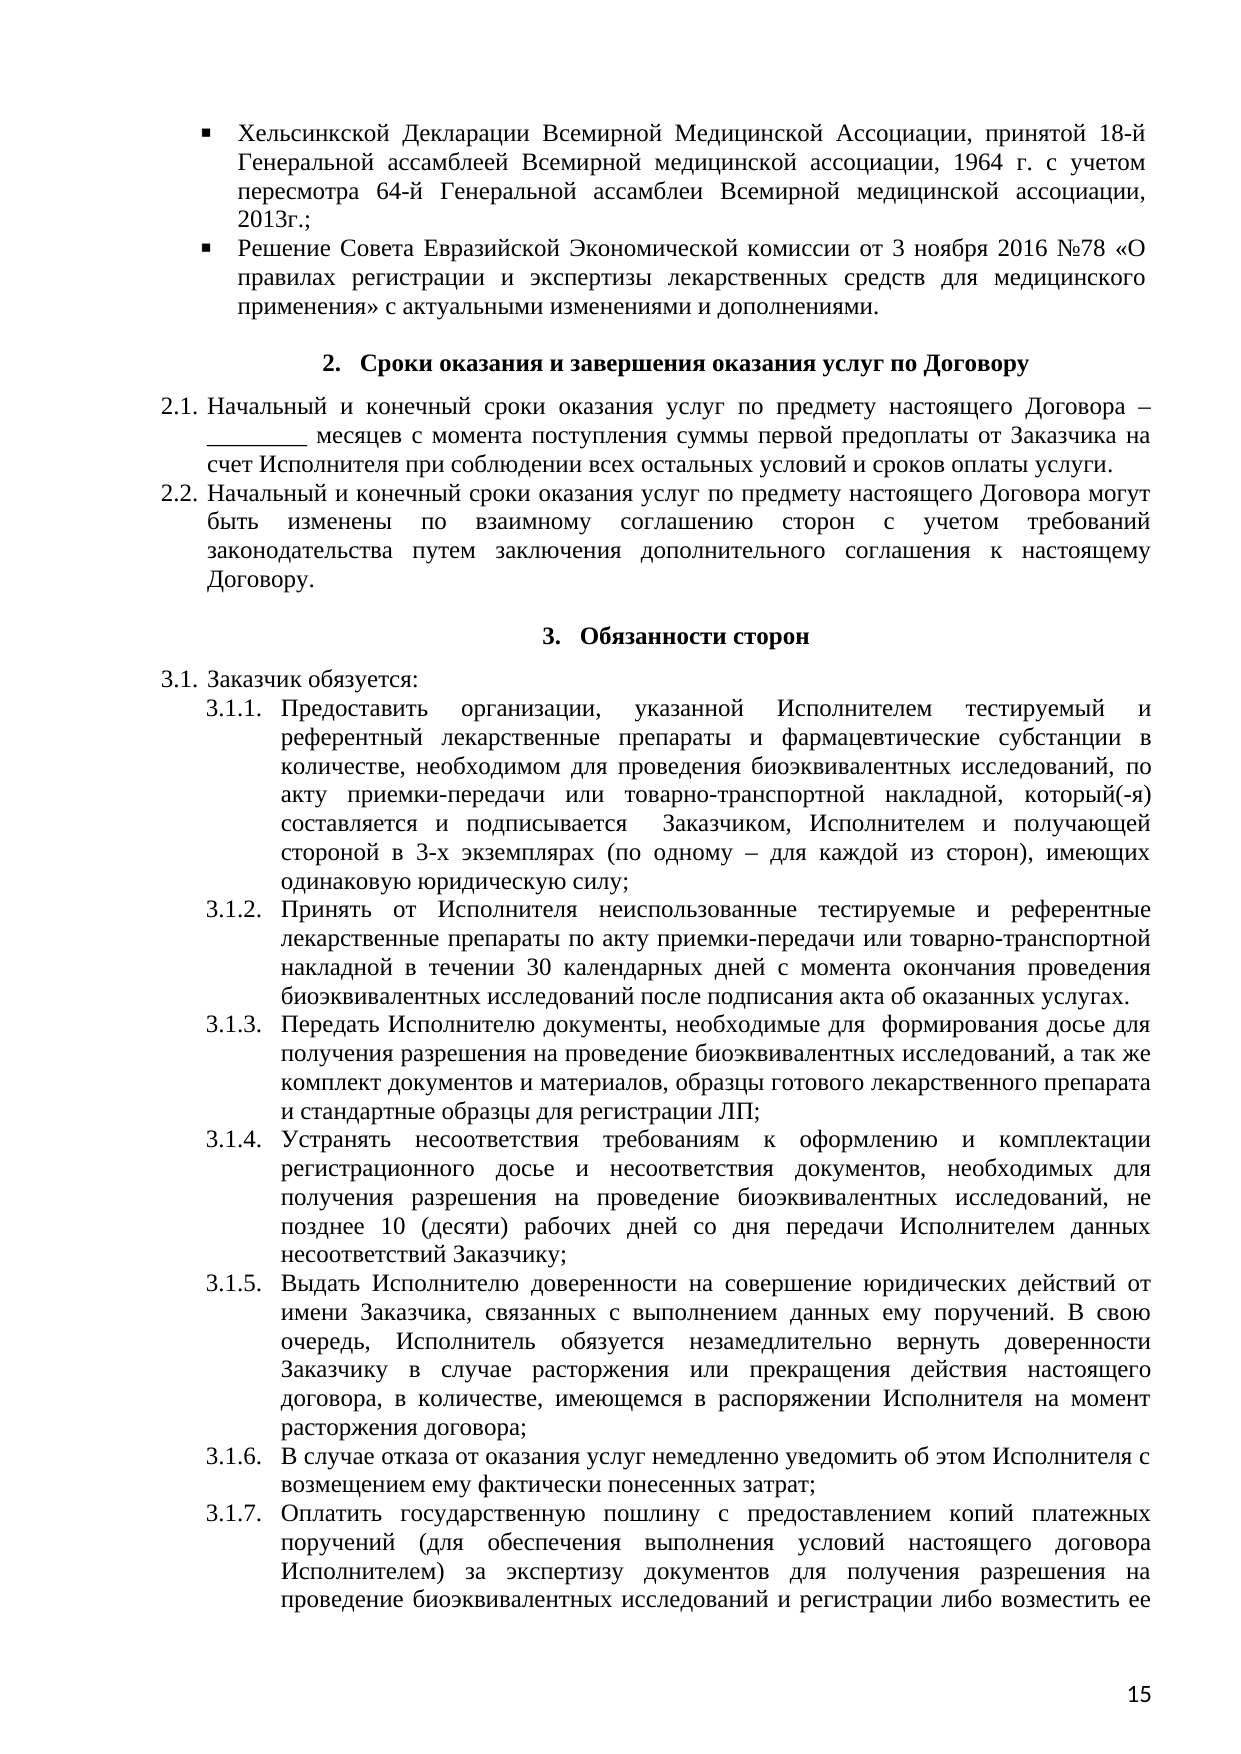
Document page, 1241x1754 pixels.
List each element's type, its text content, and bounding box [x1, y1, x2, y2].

list Принять от Исполнителя неиспользованные тестируемые и референтные лекарственные препараты по акту приемки-передачи или товарно-транспортной накладной в течении 30 календарных дней с момента окончания проведения биоэквивалентных исследований после подписания акта об оказанных услугах. [206, 894, 1152, 1009]
list Выдать Исполнителю доверенности на совершение юридических действий от имени Заказчика, связанных с выполнением данных ему поручений. В свою очередь, Исполнитель обязуется незамедлительно вернуть доверенности Заказчику в случае расторжения или прекращения действия настоящего договора, в количестве, имеющемся в распоряжении Исполнителя на момент расторжения договора; [206, 1268, 1152, 1441]
list Начальный и конечный сроки оказания услуг по предмету настоящего Договора – ________ месяцев с момента поступления суммы первой предоплаты от Заказчика на счет Исполнителя при соблюдении всех остальных условий и сроков оплаты услуги. [161, 391, 1152, 478]
list Устранять несоответствия требованиям к оформлению и комплектации регистрационного досье и несоответствия документов, необходимых для получения разрешения на проведение биоэквивалентных исследований, не позднее 10 (десяти) рабочих дней со дня передачи Исполнителем данных несоответствий Заказчику; [206, 1124, 1152, 1268]
list Решение Совета Евразийской Экономической комиссии от 3 ноября 2016 №78 «О правилах регистрации и экспертизы лекарственных средств для медицинского применения» с актуальными изменениями и дополнениями. [200, 233, 1146, 319]
list В случае отказа от оказания услуг немедленно уведомить об этом Исполнителя с возмещением ему фактически понесенных затрат; [206, 1441, 1152, 1498]
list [206, 1498, 1152, 1613]
list Начальный и конечный сроки оказания услуг по предмету настоящего Договора могут быть изменены по взаимному соглашению сторон с учетом требований законодательства путем заключения дополнительного соглашения к настоящему Договору. [161, 478, 1152, 593]
list Заказчик обязуется: [161, 664, 1152, 693]
list Сроки оказания и завершения оказания услуг по Договору [200, 348, 1152, 377]
list Передать Исполнителю документы, необходимые для формирования досье для получения разрешения на проведение биоэквивалентных исследований, а так же комплект документов и материалов, образцы готового лекарственного препарата и стандартные образцы для регистрации ЛП; [206, 1009, 1152, 1124]
list Хельсинкской Декларации Всемирной Медицинской Ассоциации, принятой 18-й Генеральной ассамблеей Всемирной медицинской ассоциации, . с учетом пересмотра 64-й Генеральной ассамблеи Всемирной медицинской ассоциации, 2013г.; [200, 118, 1146, 233]
list Обязанности сторон [200, 621, 1152, 650]
list Предоставить организации, указанной Исполнителем тестируемый и референтный лекарственные препараты и фармацевтические субстанции в количестве, необходимом для проведения биоэквивалентных исследований, по акту приемки-передачи или товарно-транспортной накладной, который(-я) составляется и подписывается Заказчиком, Исполнителем и получающей стороной в 3-х экземплярах (по одному – для каждой из сторон), имеющих одинаковую юридическую силу; [206, 693, 1152, 894]
